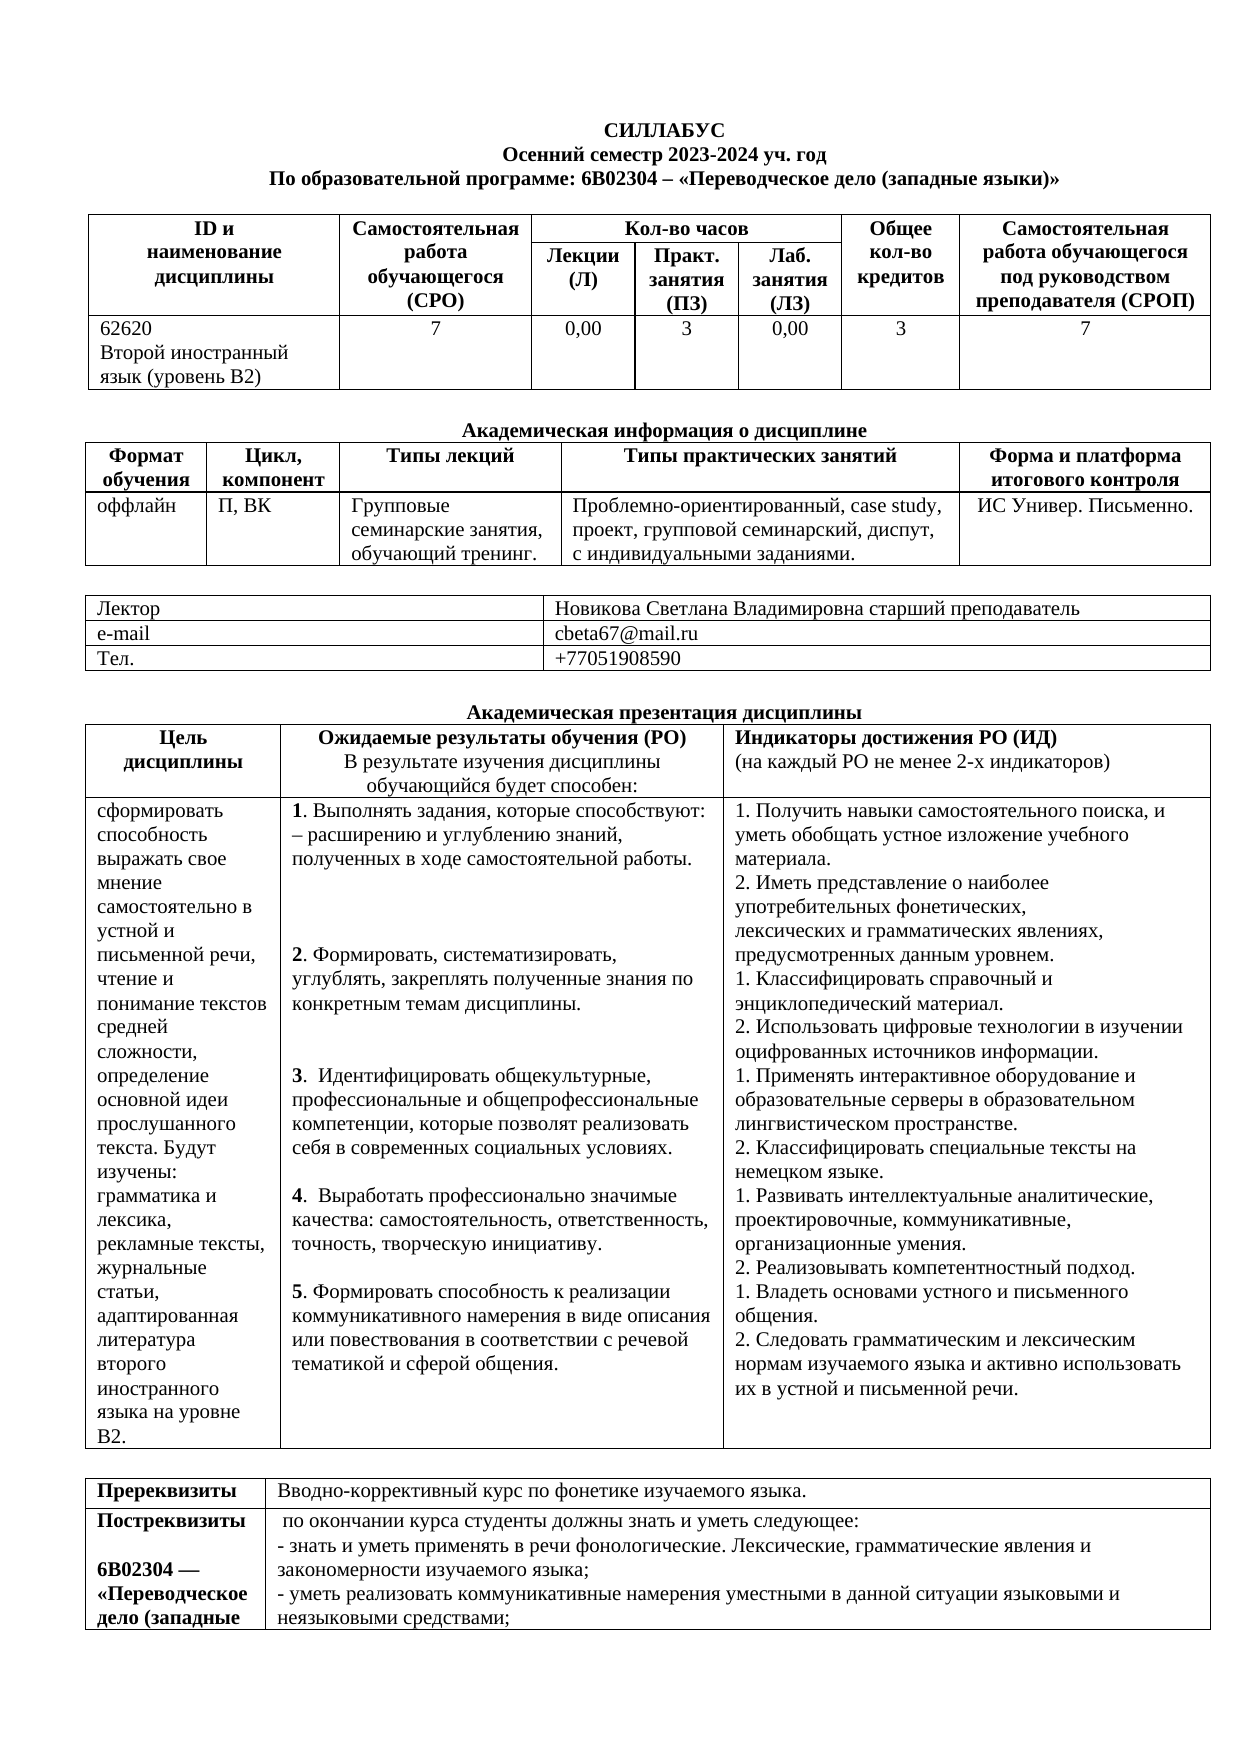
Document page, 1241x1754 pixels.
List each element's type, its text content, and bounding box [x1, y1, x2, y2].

table_header Кол-во часов [532, 215, 841, 242]
table_cell ИС Универ. Письменно. [960, 493, 1210, 565]
table_header Индикаторы достижения РО (ИД) (на каждый РО не менее 2-х индикаторов) [724, 725, 1210, 797]
table_cell 0,00 [739, 316, 841, 388]
table_cell +77051908590 [544, 646, 1210, 670]
table_header Лектор [86, 596, 543, 619]
text Осенний семестр 2023-2024 уч. год [177, 142, 1152, 166]
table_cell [266, 1509, 1210, 1629]
table_cell Практ. занятия (ПЗ) [636, 243, 738, 315]
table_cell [86, 1509, 265, 1629]
table_header Типы лекций [340, 443, 561, 491]
table_header Общее кол-во кредитов [842, 215, 959, 315]
table_header Цель дисциплины [86, 725, 280, 797]
text СИЛЛАБУС [177, 118, 1152, 142]
table_header Формат обучения [86, 443, 206, 491]
table_header Ожидаемые результаты обучения (РО) В результате изучения дисциплины обучающийся будет способен: [281, 725, 723, 797]
table_cell Групповые семинарские занятия, обучающий тренинг. [340, 493, 561, 565]
table_header Новикова Светлана Владимировна старший преподаватель [544, 596, 1210, 619]
table_header Типы практических занятий [562, 443, 959, 491]
table_cell 3 [636, 316, 738, 388]
table_cell e-mail [86, 621, 543, 645]
text Академическая презентация дисциплины [177, 699, 1152, 724]
table_cell cbeta67@mail.ru [544, 621, 1210, 645]
table_header Самостоятельная работа обучающегося под руководством преподавателя (СРОП) [960, 215, 1210, 315]
table_cell 3 [842, 316, 959, 388]
table_cell Лаб. занятия (ЛЗ) [739, 243, 841, 315]
table_cell Проблемно-ориентированный, case study, проект, групповой семинарский, диспут, с индивидуальными заданиями. [562, 493, 959, 565]
table_header Форма и платформа итогового контроля [960, 443, 1210, 491]
table_cell 1. Выполнять задания, которые способствуют: – расширению и углублению знаний, полученных в ходе самостоятельной работы. 2. Формировать, систематизировать, углублять, закреплять полученные знания по конкретным темам дисциплины. 3. Идентифицировать общекультурные, профессиональные и общепрофессиональные компетенции, которые позволят реализовать себя в современных социальных условиях. 4. Выработать профессионально значимые качества: самостоятельность, ответственность, точность, творческую инициативу. 5. Формировать способность к реализации коммуникативного намерения в виде описания или повествования в соответствии с речевой тематикой и сферой общения. [281, 798, 723, 1448]
text По образовательной программе: 6B02304 – «Переводческое дело (западные языки)» [177, 166, 1152, 190]
table_header ID и наименование дисциплины [89, 215, 339, 315]
table_cell 7 [340, 316, 531, 388]
table_cell сформировать способность выражать свое мнение самостоятельно в устной и письменной речи, чтение и понимание текстов средней сложности, определение основной идеи прослушанного текста. Будут изучены: грамматика и лексика, рекламные тексты, журнальные статьи, адаптированная литература второго иностранного языка на уровне B2. [86, 798, 280, 1448]
table_cell оффлайн [86, 493, 206, 565]
table_cell Тел. [86, 646, 543, 670]
text Академическая информация о дисциплине [177, 418, 1152, 442]
table_cell 62620 Второй иностранный язык (уровень В2) [89, 316, 339, 388]
table_header Пререквизиты [86, 1479, 265, 1507]
table_header Вводно-коррективный курс по фонетике изучаемого языка. [266, 1479, 1210, 1507]
table_cell П, ВК [207, 493, 339, 565]
table_header Самостоятельная работа обучающегося (СРО) [340, 215, 531, 315]
table_cell Лекции (Л) [532, 243, 634, 315]
table_header Цикл, компонент [207, 443, 339, 491]
table_cell 7 [960, 316, 1210, 388]
table_cell 1. Получить навыки самостоятельного поиска, и уметь обобщать устное изложение учебного материала. 2. Иметь представление о наиболее употребительных фонетических, лексических и грамматических явлениях, предусмотренных данным уровнем. 1. Классифицировать справочный и энциклопедический материал. 2. Использовать цифровые технологии в изучении оцифрованных источников информации. 1. Применять интерактивное оборудование и образовательные серверы в образовательном лингвистическом пространстве. 2. Классифицировать специальные тексты на немецком языке. 1. Развивать интеллектуальные аналитические, проектировочные, коммуникативные, организационные умения. 2. Реализовывать компетентностный подход. 1. Владеть основами устного и письменного общения. 2. Следовать грамматическим и лексическим нормам изучаемого языка и активно использовать их в устной и письменной речи. [724, 798, 1210, 1448]
table_cell 0,00 [532, 316, 634, 388]
